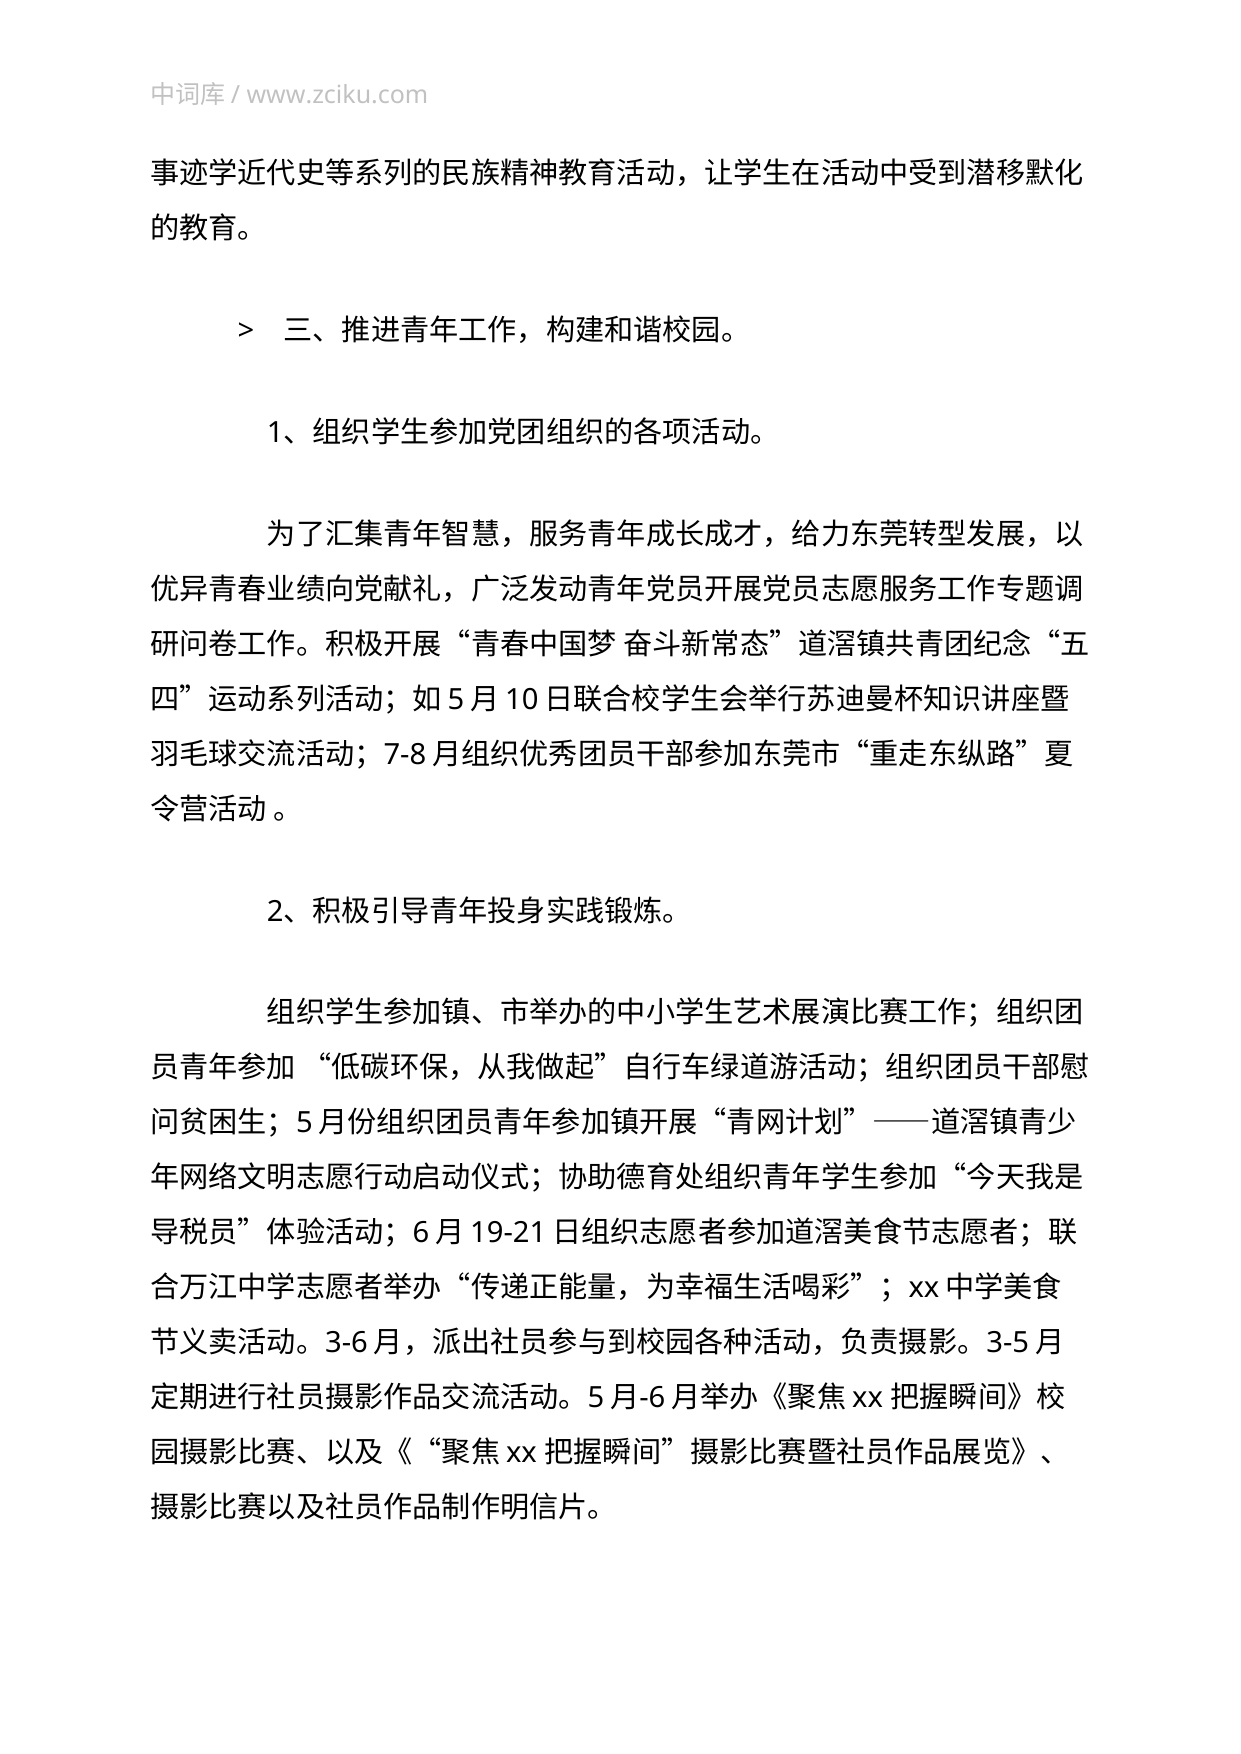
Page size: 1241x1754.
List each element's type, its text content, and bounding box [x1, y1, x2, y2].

text 1、组织学生参加党团组织的各项活动。 [150, 409, 1090, 451]
text 组织学生参加镇、市举办的中小学生艺术展演比赛工作；组织团员青年参加 “低碳环保，从我做起”自行车绿道游活动；组织团员干部慰问贫困生；5月份组织团员青年参加镇开展“青网计划”——道滘镇青少年网络文明志愿行动启动仪式；协助德育处组织青年学生参加“今天我是导税员”体验活动；6月19-21日组织志愿者参加道滘美食节志愿者；联合万江中学志愿者举办“传递正能量，为幸福生活喝彩”；xx中学美食节义卖活动。3-6月，派出社员参与到校园各种活动，负责摄影。3-5月定期进行社员摄影作品交流活动。5月-6月举办《聚焦xx 把握瞬间》校园摄影比赛、以及《“聚焦xx 把握瞬间”摄影比赛暨社员作品展览》、摄影比赛以及社员作品制作明信片。 [150, 989, 1090, 1526]
text > 三、推进青年工作，构建和谐校园。 [150, 307, 1090, 349]
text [150, 150, 1090, 247]
text 为了汇集青年智慧，服务青年成长成才，给力东莞转型发展，以优异青春业绩向党献礼，广泛发动青年党员开展党员志愿服务工作专题调研问卷工作。积极开展“青春中国梦 奋斗新常态”道滘镇共青团纪念“五四”运动系列活动；如5月10日联合校学生会举行苏迪曼杯知识讲座暨羽毛球交流活动；7-8月组织优秀团员干部参加东莞市“重走东纵路”夏令营活动 。 [150, 511, 1090, 828]
text 2、积极引导青年投身实践锻炼。 [150, 887, 1090, 929]
